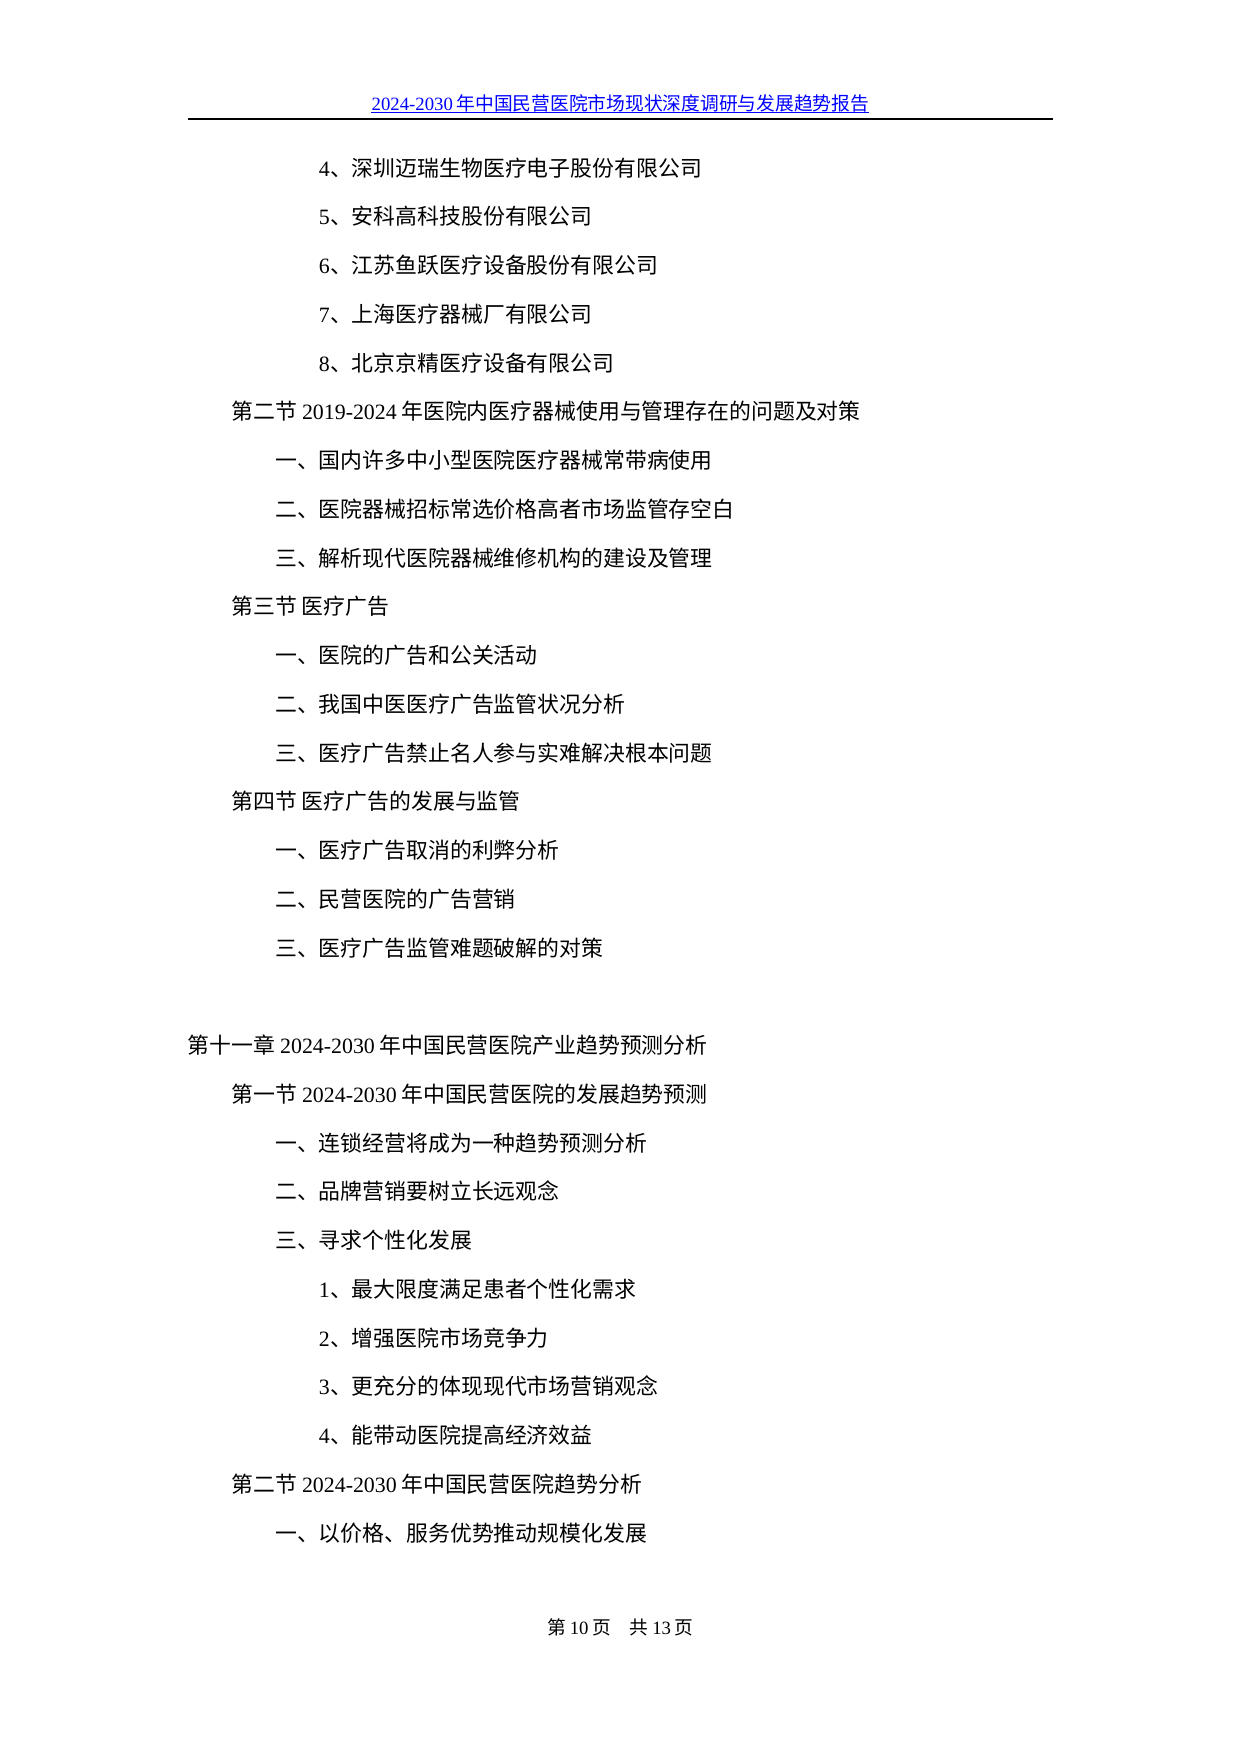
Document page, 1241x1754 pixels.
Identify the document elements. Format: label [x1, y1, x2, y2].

text [187, 150, 1053, 1548]
